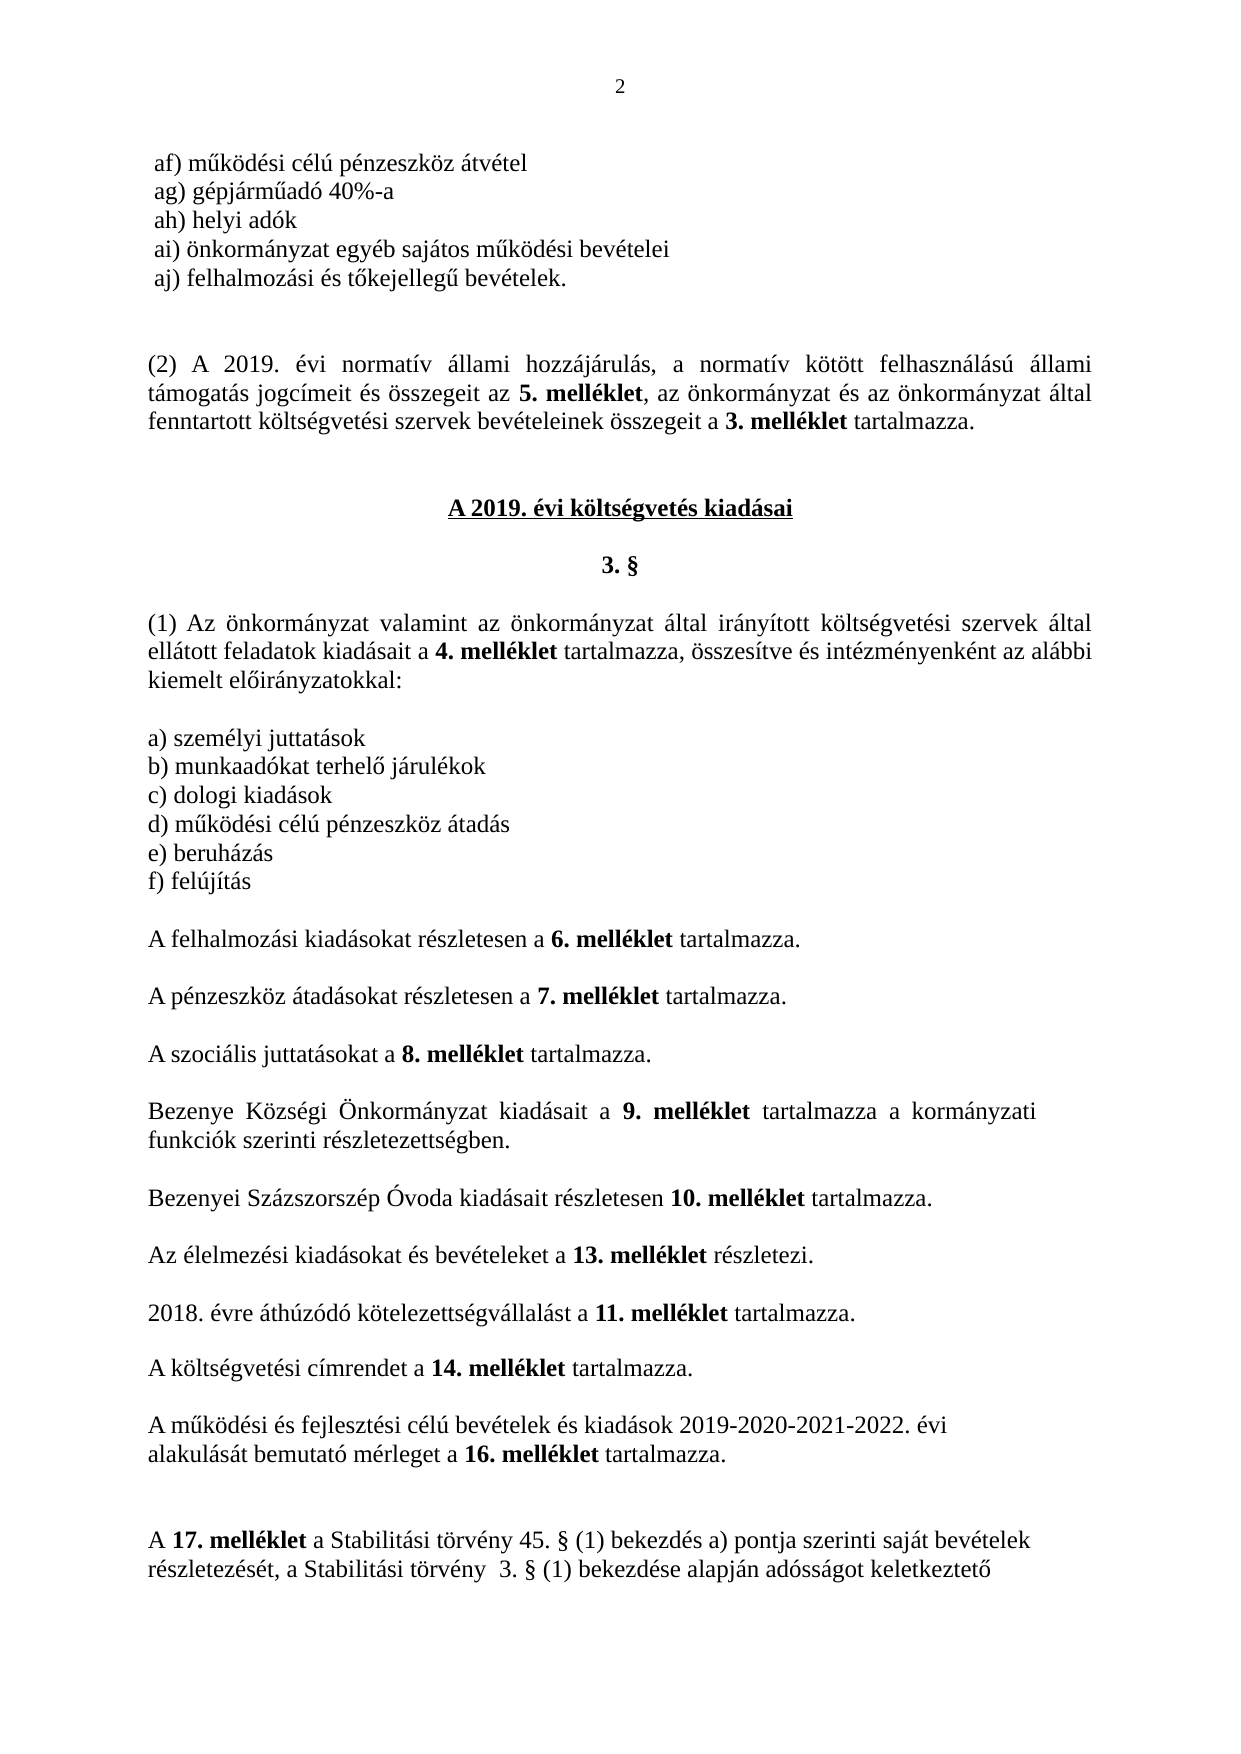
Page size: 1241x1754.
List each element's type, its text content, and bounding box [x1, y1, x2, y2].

table_cell ag) gépjárműadó 40%-a [136, 176, 842, 205]
table_cell ah) helyi adók [136, 205, 842, 234]
text 3. § [148, 550, 1093, 579]
table_cell c) dologi kiadások [136, 780, 1048, 809]
table_cell ai) önkormányzat egyéb sajátos működési bevételei [136, 234, 842, 263]
text (1) Az önkormányzat valamint az önkormányzat által irányított költségvetési szervek által ellátott feladatok kiadásait a 4. melléklet tartalmazza, összesítve és intézményenként az alábbi kiemelt előirányzatokkal: [148, 608, 1093, 694]
table_header a) személyi juttatások [136, 723, 1048, 751]
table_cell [136, 809, 1048, 1583]
table_cell aj) felhalmozási és tőkejellegű bevételek. [136, 263, 842, 349]
table_cell b) munkaadókat terhelő járulékok [136, 751, 1048, 780]
text (2) A 2019. évi normatív állami hozzájárulás, a normatív kötött felhasználású állami támogatás jogcímeit és összegeit az 5. melléklet, az önkormányzat és az önkormányzat által fenntartott költségvetési szervek bevételeinek összegeit a 3. melléklet tartalmazza. [148, 349, 1093, 435]
table_cell af) működési célú pénzeszköz átvétel [136, 148, 842, 176]
text A 2019. évi költségvetés kiadásai [148, 493, 1093, 521]
